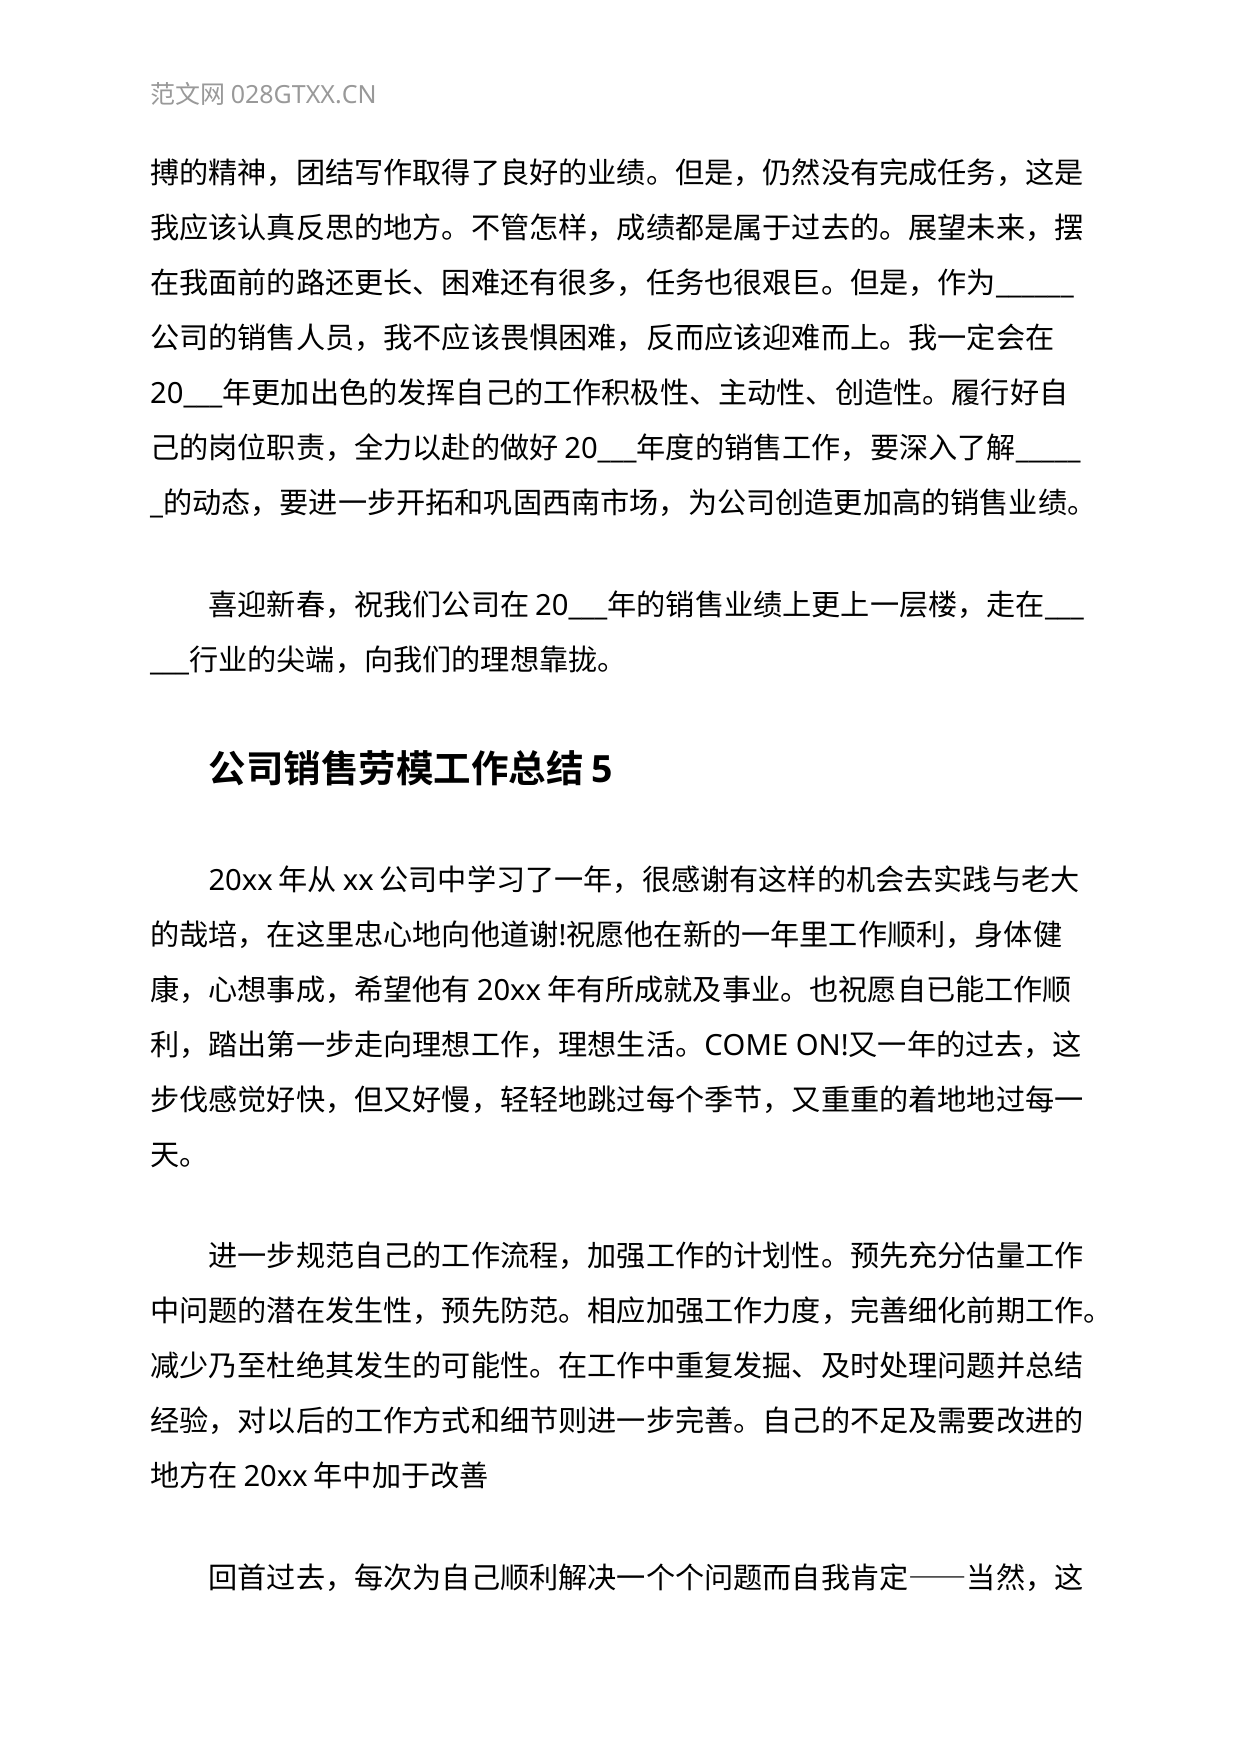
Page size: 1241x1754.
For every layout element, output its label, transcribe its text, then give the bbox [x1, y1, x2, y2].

text 20xx年从xx公司中学习了一年，很感谢有这样的机会去实践与老大的哉培，在这里忠心地向他道谢!祝愿他在新的一年里工作顺利，身体健康，心想事成，希望他有20xx年有所成就及事业。也祝愿自已能工作顺利，踏出第一步走向理想工作，理想生活。COME ON!又一年的过去，这步伐感觉好快，但又好慢，轻轻地跳过每个季节，又重重的着地地过每一天。 [150, 856, 1090, 1173]
text 喜迎新春，祝我们公司在20___年的销售业绩上更上一层楼，走在______行业的尖端，向我们的理想靠拢。 [150, 582, 1090, 679]
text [150, 150, 1090, 522]
text 公司销售劳模工作总结5 [150, 739, 1090, 793]
text 进一步规范自己的工作流程，加强工作的计划性。预先充分估量工作中问题的潜在发生性，预先防范。相应加强工作力度，完善细化前期工作。减少乃至杜绝其发生的可能性。在工作中重复发掘、及时处理问题并总结经验，对以后的工作方式和细节则进一步完善。自己的不足及需要改进的地方在20xx年中加于改善 [150, 1233, 1090, 1495]
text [150, 1554, 1090, 1597]
